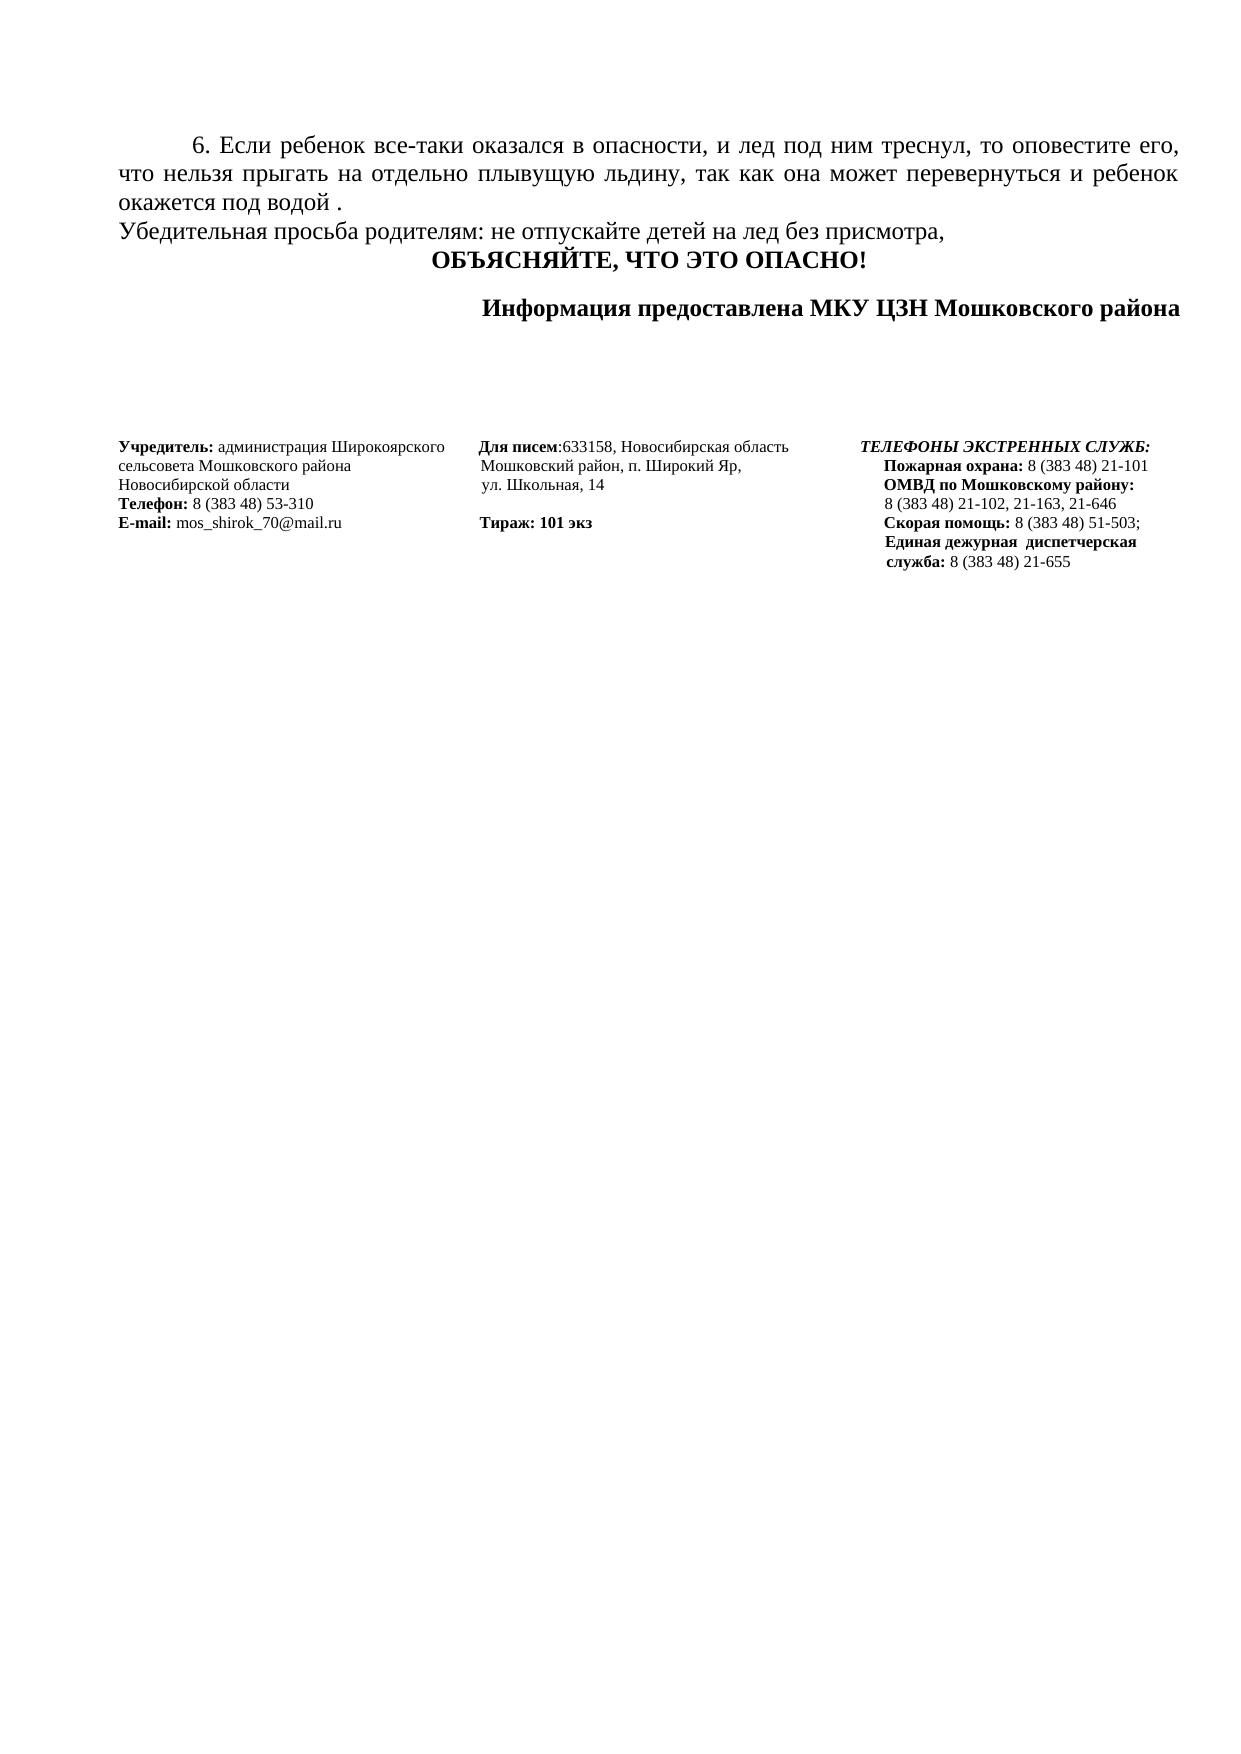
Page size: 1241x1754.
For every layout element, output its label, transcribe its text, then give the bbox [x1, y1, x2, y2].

text Учредитель: администрация Широкоярского Для писем:633158, Новосибирская область ТЕЛЕФОНЫ ЭКСТРЕННЫХ СЛУЖБ: сельсовета Мошковского района Мошковский район, п. Широкий Яр, Пожарная охрана: 8 (383 48) 21-101 [118, 436, 1180, 475]
text Информация предоставлена МКУ ЦЗН Мошковского района [118, 293, 1180, 321]
text служба: 8 (383 48) 21-655 [156, 551, 1180, 571]
text ОБЪЯСНЯЙТЕ, ЧТО ЭТО ОПАСНО! [118, 245, 1180, 273]
text Новосибирской области ул. Школьная, 14 ОМВД по Мошковскому району: [118, 475, 1180, 494]
text Телефон: 8 (383 48) 53-310 8 (383 48) 21-102, 21-163, 21-646 [118, 494, 1180, 513]
text Убедительная просьба родителям: не отпускайте детей на лед без присмотра, [118, 216, 1180, 245]
text 6. Если ребенок все-таки оказался в опасности, и лед под ним треснул, то оповестите его, что нельзя прыгать на отдельно плывущую льдину, так как она может перевернуться и ребенок окажется под водой . [118, 130, 1180, 216]
text Единая дежурная диспетчерская [118, 532, 1180, 551]
text E-mail: mos_shirok_70@mail.ru Тираж: 101 экз Скорая помощь: 8 (383 48) 51-503; [118, 513, 1180, 532]
